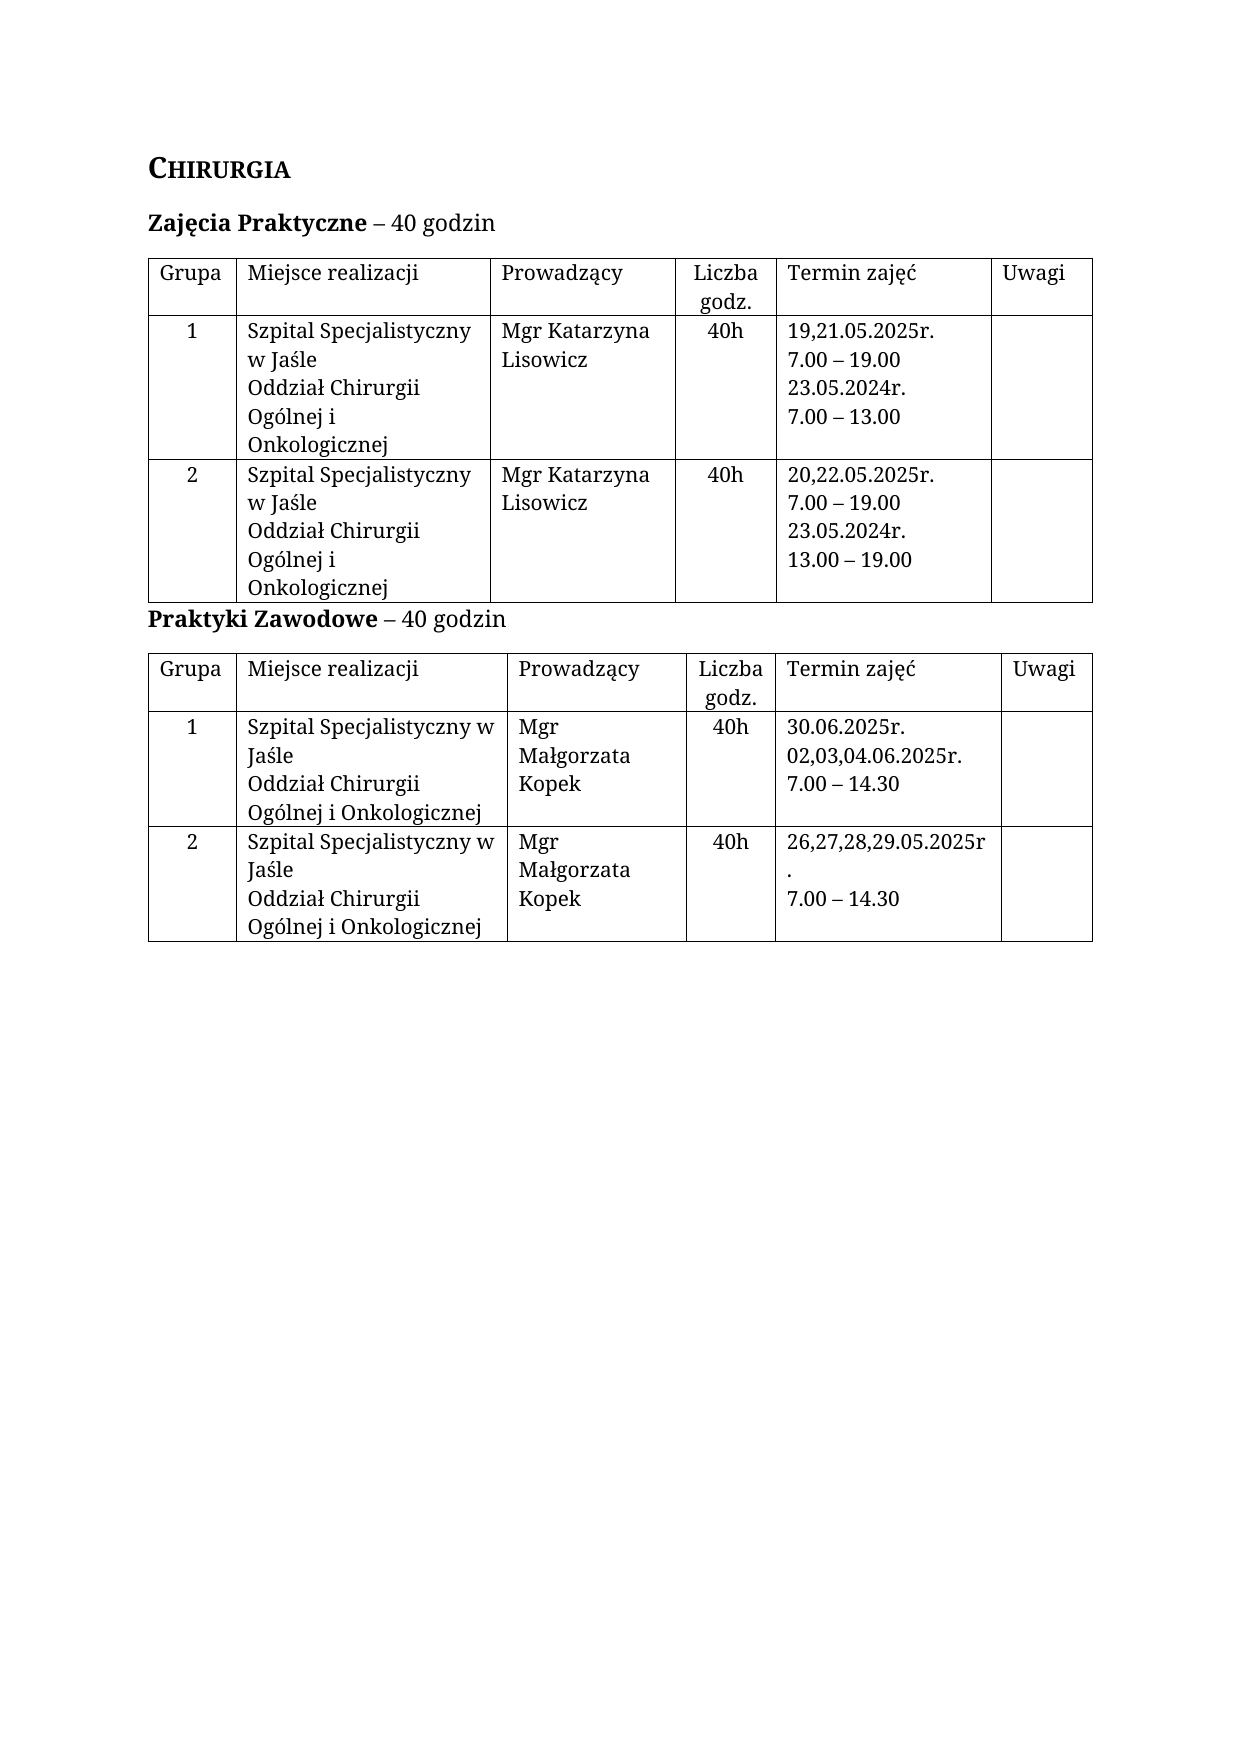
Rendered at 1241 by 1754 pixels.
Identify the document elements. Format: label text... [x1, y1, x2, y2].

table_cell 2 [149, 460, 236, 602]
table_cell 40h [687, 712, 775, 826]
table_cell Szpital Specjalistyczny w Jaśle Oddział Chirurgii Ogólnej i Onkologicznej [237, 712, 507, 826]
table_cell 26,27,28,29.05.2025r. 7.00 – 14.30 [776, 827, 1001, 941]
table_header Termin zajęć [776, 654, 1001, 711]
table_header Grupa [149, 259, 236, 315]
table_header Miejsce realizacji [237, 654, 507, 711]
table_cell 1 [149, 712, 236, 826]
table_header Miejsce realizacji [237, 259, 490, 315]
table_cell 30.06.2025r. 02,03,04.06.2025r. 7.00 – 14.30 [776, 712, 1001, 826]
table_cell 40h [676, 460, 776, 602]
table_cell Mgr Katarzyna Lisowicz [491, 316, 675, 459]
table_header Grupa [149, 654, 236, 711]
text Praktyki Zawodowe – 40 godzin [148, 603, 1093, 634]
table_cell 2 [149, 827, 236, 941]
table_cell 40h [687, 827, 775, 941]
table_cell Szpital Specjalistyczny w Jaśle Oddział Chirurgii Ogólnej i Onkologicznej [237, 316, 490, 459]
table_header Prowadzący [491, 259, 675, 315]
table_header Uwagi [992, 259, 1092, 315]
table_header Liczba godz. [676, 259, 776, 315]
table_cell Mgr Katarzyna Lisowicz [491, 460, 675, 602]
table_cell Szpital Specjalistyczny w Jaśle Oddział Chirurgii Ogólnej i Onkologicznej [237, 460, 490, 602]
table_cell 40h [676, 316, 776, 459]
table_header Prowadzący [508, 654, 686, 711]
table_header Uwagi [1002, 654, 1092, 711]
table_header Liczba godz. [687, 654, 775, 711]
table_cell [992, 460, 1092, 602]
table_cell Mgr Małgorzata Kopek [508, 712, 686, 826]
table_cell [1002, 827, 1092, 941]
table_cell Mgr Małgorzata Kopek [508, 827, 686, 941]
text Chirurgia [148, 148, 1093, 187]
table_cell 19,21.05.2025r. 7.00 – 19.00 23.05.2024r. 7.00 – 13.00 [777, 316, 991, 459]
table_cell 20,22.05.2025r. 7.00 – 19.00 23.05.2024r. 13.00 – 19.00 [777, 460, 991, 602]
table_cell 1 [149, 316, 236, 459]
text Zajęcia Praktyczne – 40 godzin [148, 207, 1093, 238]
table_cell Szpital Specjalistyczny w Jaśle Oddział Chirurgii Ogólnej i Onkologicznej [237, 827, 507, 941]
table_cell [992, 316, 1092, 459]
table_cell [1002, 712, 1092, 826]
table_header Termin zajęć [777, 259, 991, 315]
